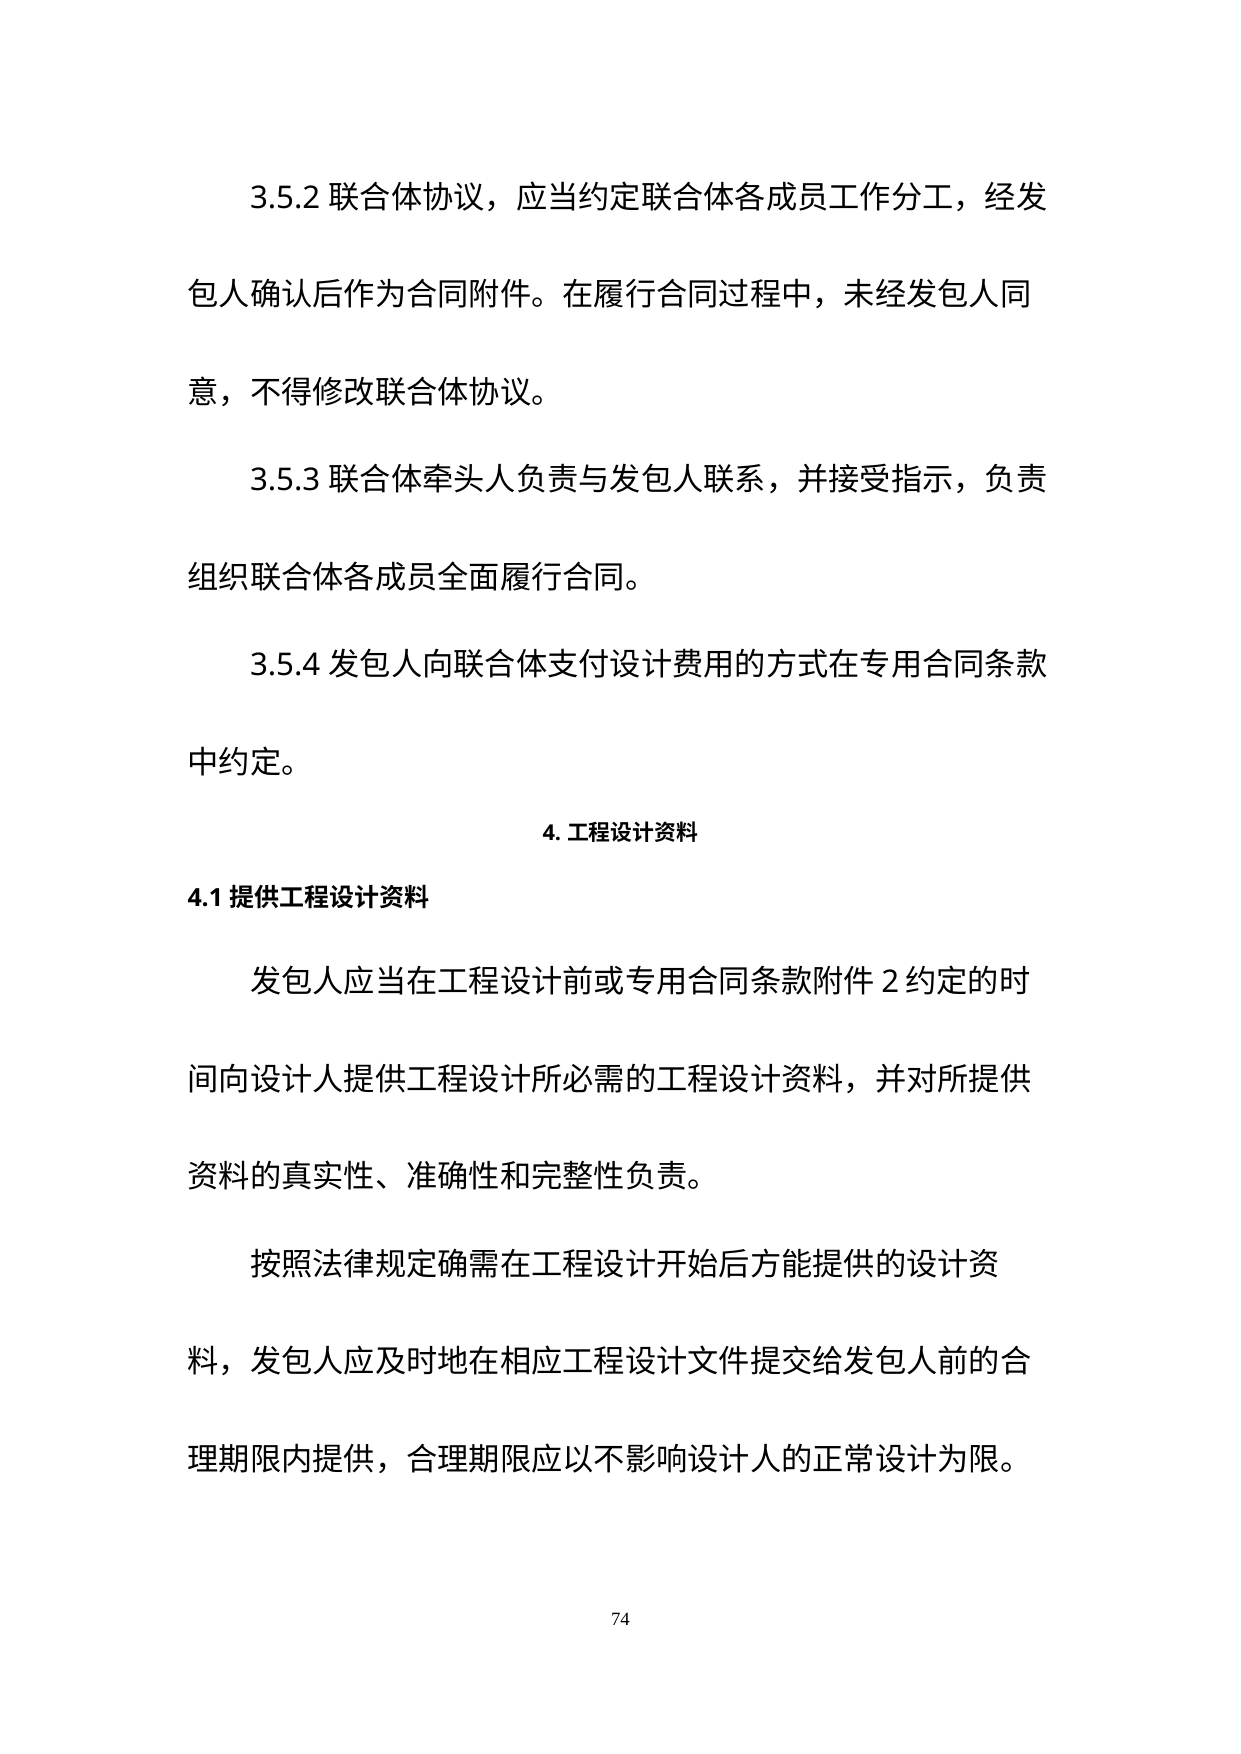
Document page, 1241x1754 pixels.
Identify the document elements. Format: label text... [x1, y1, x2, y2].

text 3.5.4 发包人向联合体支付设计费用的方式在专用合同条款中约定。 [187, 630, 1053, 792]
text 3.5.2 联合体协议，应当约定联合体各成员工作分工，经发包人确认后作为合同附件。在履行合同过程中，未经发包人同意，不得修改联合体协议。 [187, 162, 1053, 422]
subtitle 4.1 提供工程设计资料 [187, 863, 1053, 928]
text 3.5.3 联合体牵头人负责与发包人联系，并接受指示，负责组织联合体各成员全面履行合同。 [187, 444, 1053, 607]
subtitle 4. 工程设计资料 [187, 815, 1053, 847]
text 按照法律规定确需在工程设计开始后方能提供的设计资料，发包人应及时地在相应工程设计文件提交给发包人前的合理期限内提供，合理期限应以不影响设计人的正常设计为限。 [187, 1229, 1053, 1489]
text 发包人应当在工程设计前或专用合同条款附件2约定的时间向设计人提供工程设计所必需的工程设计资料，并对所提供资料的真实性、准确性和完整性负责。 [187, 946, 1053, 1206]
